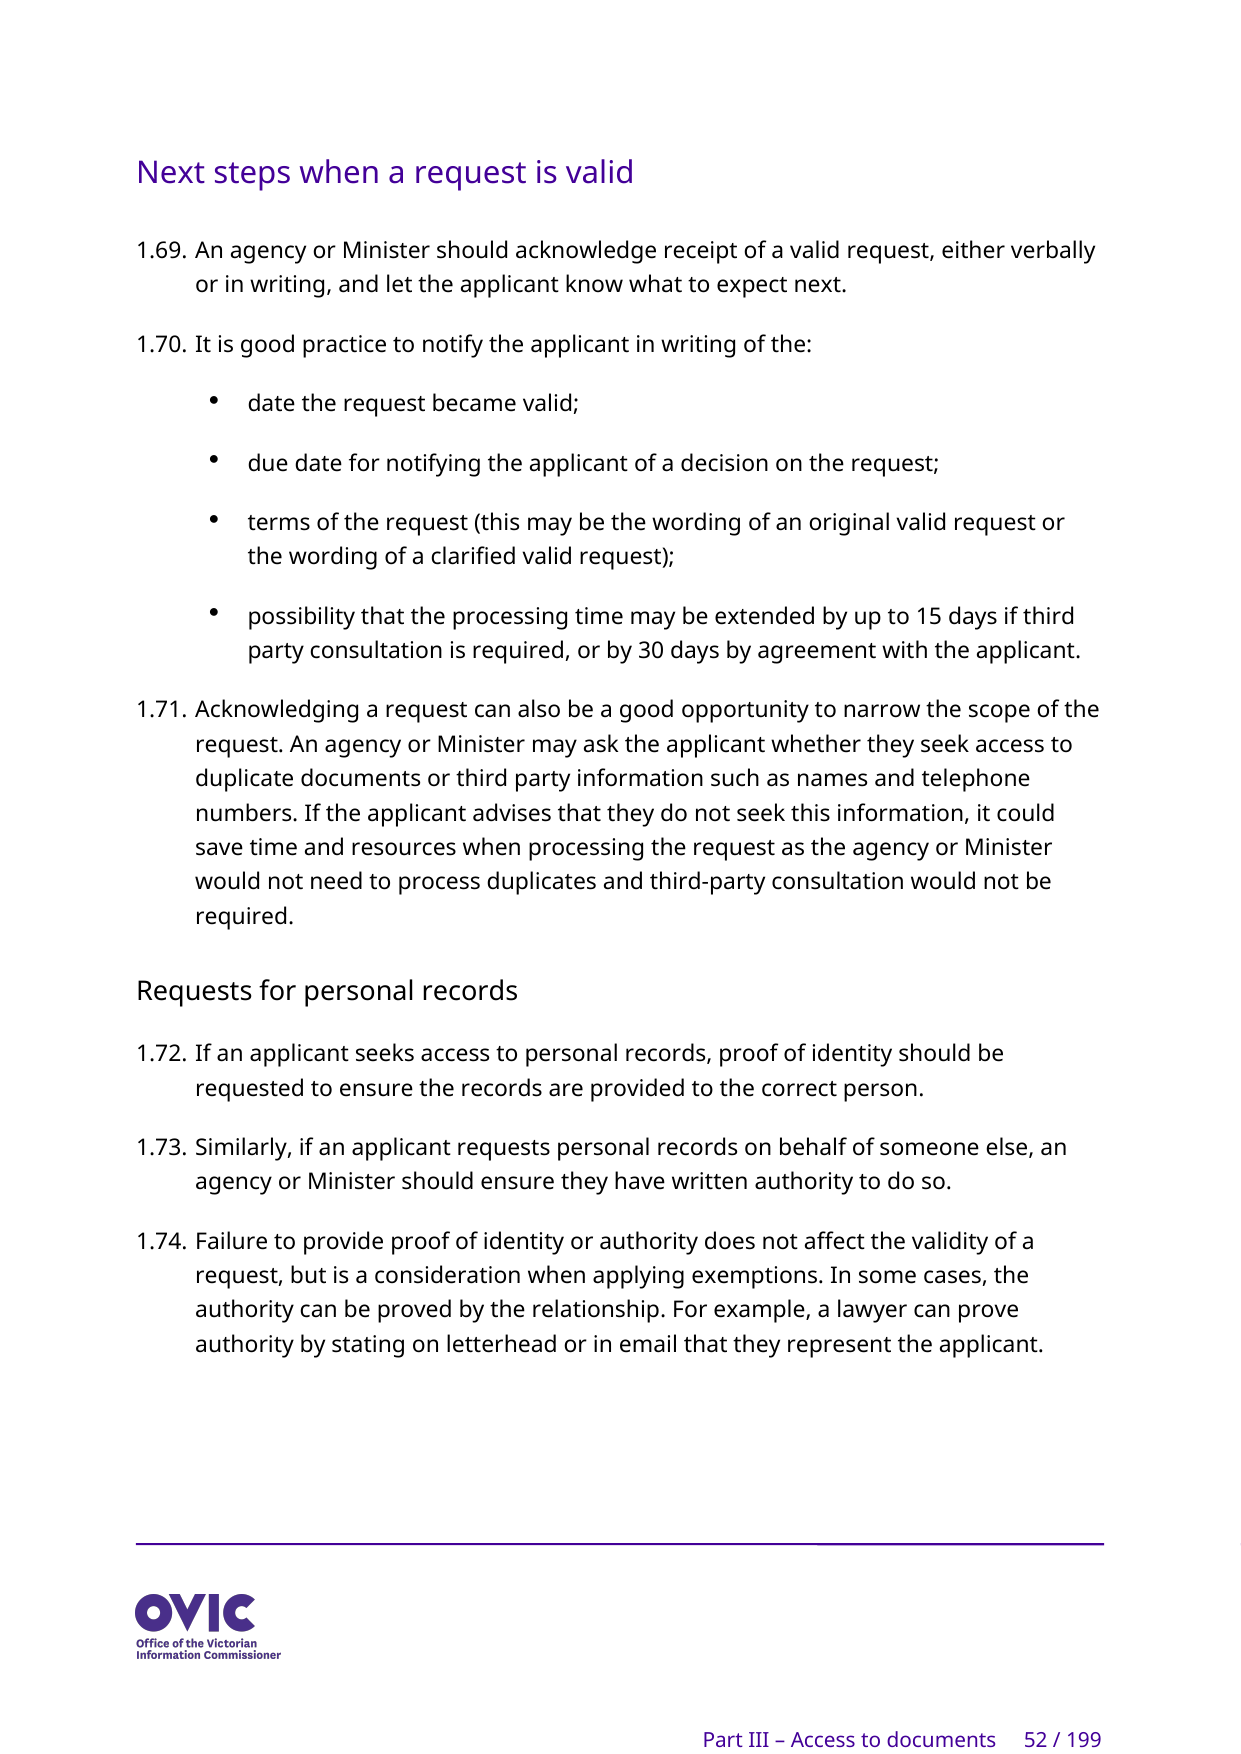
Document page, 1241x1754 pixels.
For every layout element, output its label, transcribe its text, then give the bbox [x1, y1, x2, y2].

list terms of the request (this may be the wording of an original valid request or the wording of a clarified valid request); [210, 506, 1104, 572]
subtitle Next steps when a request is valid [136, 150, 1104, 192]
list It is good practice to notify the applicant in writing of the: [136, 328, 1104, 359]
picture [135, 1594, 281, 1659]
list If an applicant seeks access to personal records, proof of identity should be requested to ensure the records are provided to the correct person. [136, 1037, 1104, 1103]
list Similarly, if an applicant requests personal records on behalf of someone else, an agency or Minister should ensure they have written authority to do so. [136, 1131, 1104, 1196]
subtitle Requests for personal records [136, 972, 1104, 1008]
list Failure to provide proof of identity or authority does not affect the validity of a request, but is a consideration when applying exemptions. In some cases, the authority can be proved by the relationship. For example, a lawyer can prove authority by stating on letterhead or in email that they represent the applicant. [136, 1224, 1104, 1359]
list Acknowledging a request can also be a good opportunity to narrow the scope of the request. An agency or Minister may ask the applicant whether they seek access to duplicate documents or third party information such as names and telephone numbers. If the applicant advises that they do not seek this information, it could save time and resources when processing the request as the agency or Minister would not need to process duplicates and third-party consultation would not be required. [136, 693, 1104, 931]
list An agency or Minister should acknowledge receipt of a valid request, either verbally or in writing, and let the applicant know what to expect next. [136, 234, 1104, 300]
list due date for notifying the applicant of a decision on the request; [210, 447, 1104, 478]
list date the request became valid; [210, 387, 1104, 418]
list possibility that the processing time may be extended by up to 15 days if third party consultation is required, or by 30 days by agreement with the applicant. [210, 600, 1104, 665]
